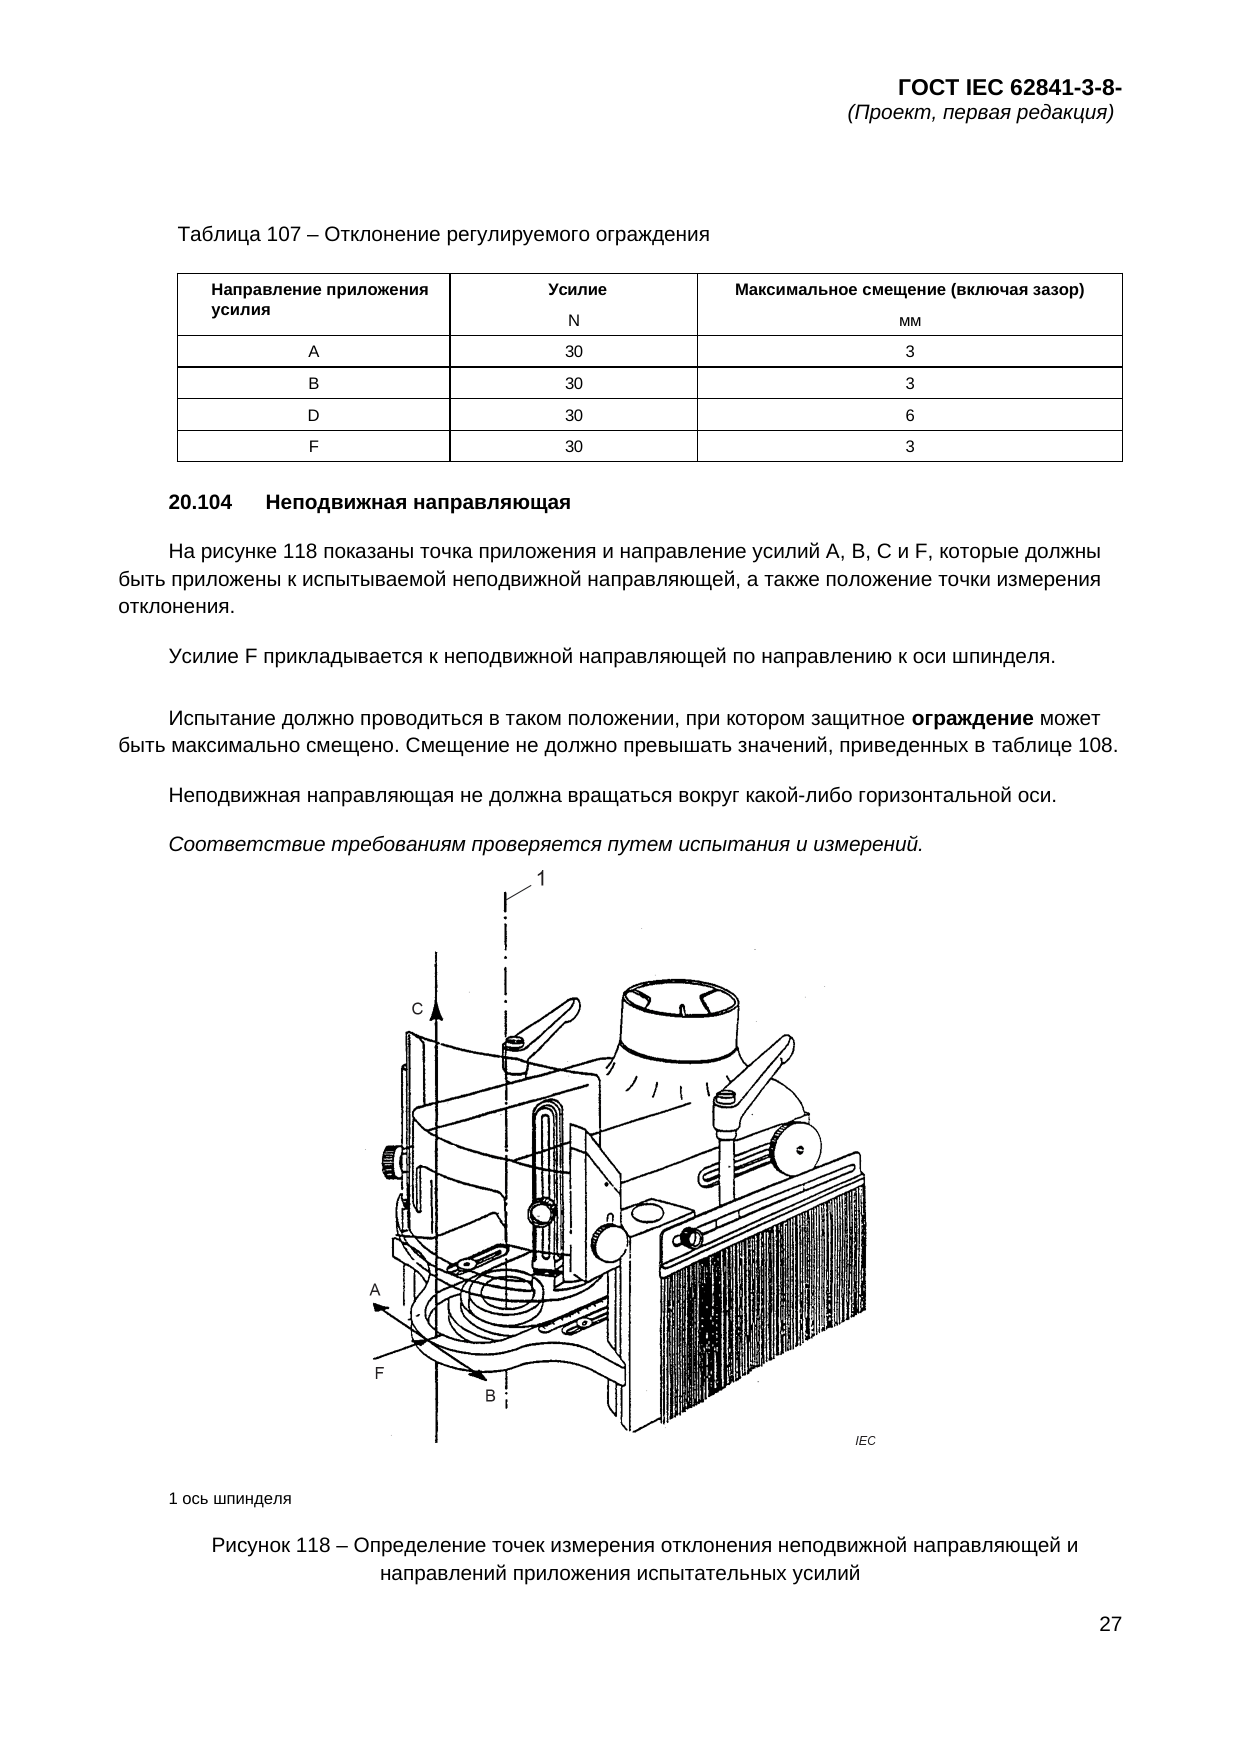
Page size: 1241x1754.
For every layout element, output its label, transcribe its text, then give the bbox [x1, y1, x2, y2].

text Испытание должно проводиться в таком положении, при котором защитное ограждение может быть максимально смещено. Смещение не должно превышать значений, приведенных в таблице 108. [118, 706, 1122, 757]
table_header Направление приложения усилия [178, 274, 449, 335]
text Усилие F прикладывается к неподвижной направляющей по направлению к оси шпинделя. [118, 644, 1122, 668]
table_cell A [178, 336, 449, 366]
table_cell 30 [451, 431, 697, 461]
table_cell 30 [451, 399, 697, 429]
table_cell мм [698, 304, 1122, 335]
table_cell B [178, 368, 449, 398]
table_cell D [178, 399, 449, 429]
text Таблица 107 – Отклонение регулируемого ограждения [118, 222, 1122, 246]
table_header Максимальное смещение (включая зазор) [698, 274, 1122, 304]
table_cell 3 [698, 336, 1122, 366]
table_cell F [178, 431, 449, 461]
text Соответствие требованиям проверяется путем испытания и измерений. [118, 832, 1122, 856]
table_header Усилие [451, 274, 697, 304]
list Неподвижная направляющая [118, 490, 1122, 514]
table_cell 3 [698, 431, 1122, 461]
text Рисунок 118 – Определение точек измерения отклонения неподвижной направляющей и направлений приложения испытательных усилий [118, 1533, 1122, 1584]
text 1 ось шпинделя [118, 1489, 1122, 1508]
table_cell 6 [698, 399, 1122, 429]
table_cell 30 [451, 368, 697, 398]
text Неподвижная направляющая не должна вращаться вокруг какой-либо горизонтальной оси. [118, 782, 1122, 806]
text На рисунке 118 показаны точка приложения и направление усилий A, B, C и F, которые должны быть приложены к испытываемой неподвижной направляющей, а также положение точки измерения отклонения. [118, 539, 1122, 618]
table_cell 30 [451, 336, 697, 366]
picture [364, 870, 876, 1445]
table_cell 3 [698, 368, 1122, 398]
table_cell N [451, 304, 697, 335]
